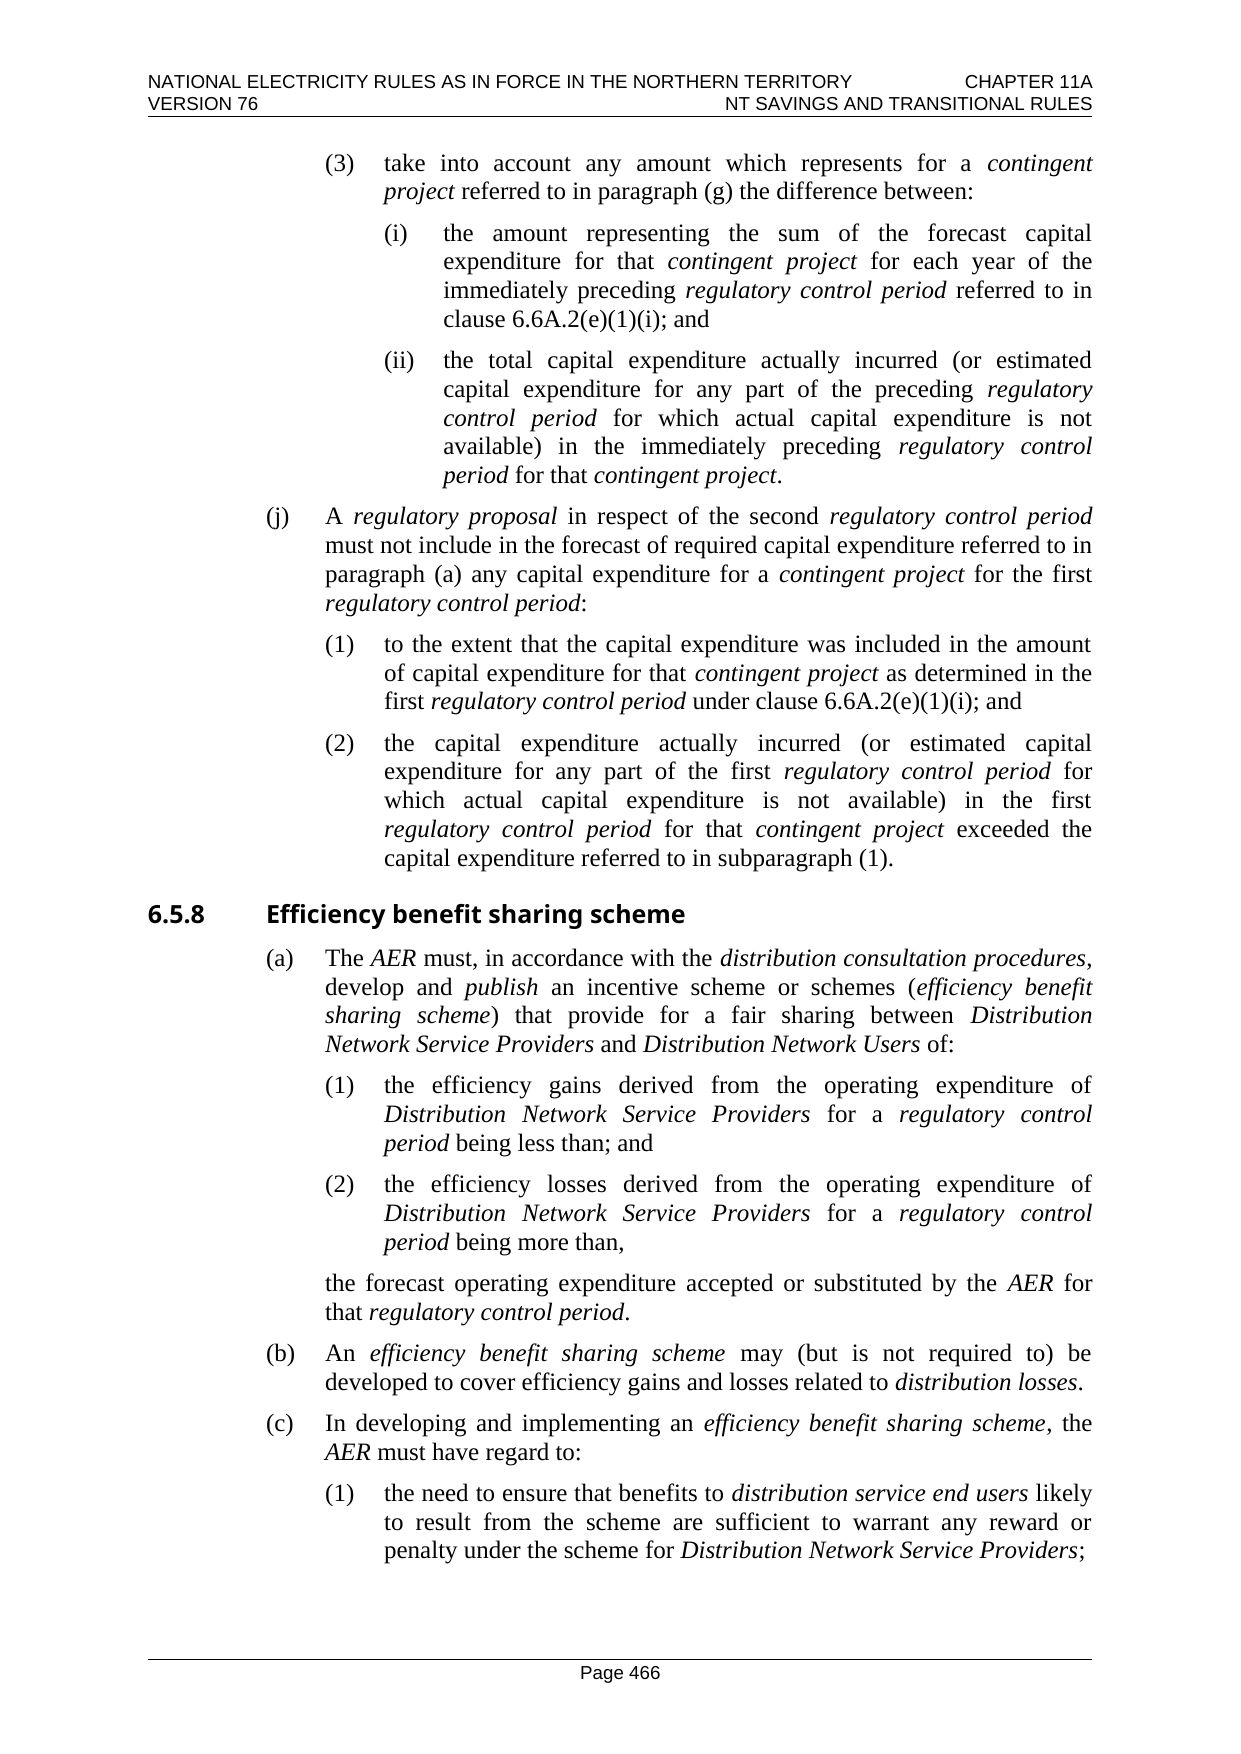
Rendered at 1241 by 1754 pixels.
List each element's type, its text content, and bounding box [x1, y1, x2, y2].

list (3) take into account any amount which represents for a contingent project referred to in paragraph (g) the difference between: [325, 148, 1092, 205]
list (1) to the extent that the capital expenditure was included in the amount of capital expenditure for that contingent project as determined in the first regulatory control period under clause 6.6A.2(e)(1)(i); and [325, 629, 1092, 715]
list (1) the need to ensure that benefits to distribution service end users likely to result from the scheme are sufficient to warrant any reward or penalty under the scheme for Distribution Network Service Providers; [325, 1478, 1092, 1564]
list (i) the amount representing the sum of the forecast capital expenditure for that contingent project for each year of the immediately preceding regulatory control period referred to in clause 6.6A.2(e)(1)(i); and [384, 218, 1092, 333]
list (b) An efficiency benefit sharing scheme may (but is not required to) be developed to cover efficiency gains and losses related to distribution losses. [266, 1338, 1092, 1396]
list (1) the efficiency gains derived from the operating expenditure of Distribution Network Service Providers for a regulatory control period being less than; and [325, 1071, 1092, 1157]
text the forecast operating expenditure accepted or substituted by the AER for that regulatory control period. [325, 1268, 1092, 1326]
list (c) In developing and implementing an efficiency benefit sharing scheme, the AER must have regard to: [266, 1408, 1092, 1466]
list (a) The AER must, in accordance with the distribution consultation procedures, develop and publish an incentive scheme or schemes (efficiency benefit sharing scheme) that provide for a fair sharing between Distribution Network Service Providers and Distribution Network Users of: [266, 943, 1092, 1058]
list (j) A regulatory proposal in respect of the second regulatory control period must not include in the forecast of required capital expenditure referred to in paragraph (a) any capital expenditure for a contingent project for the first regulatory control period: [266, 501, 1092, 616]
title 6.5.8 Efficiency benefit sharing scheme [148, 896, 1092, 931]
list (2) the efficiency losses derived from the operating expenditure of Distribution Network Service Providers for a regulatory control period being more than, [325, 1169, 1092, 1256]
list (2) the capital expenditure actually incurred (or estimated capital expenditure for any part of the first regulatory control period for which actual capital expenditure is not available) in the first regulatory control period for that contingent project exceeded the capital expenditure referred to in subparagraph (1). [325, 728, 1092, 871]
list (ii) the total capital expenditure actually incurred (or estimated capital expenditure for any part of the preceding regulatory control period for which actual capital expenditure is not available) in the immediately preceding regulatory control period for that contingent project. [384, 345, 1092, 489]
